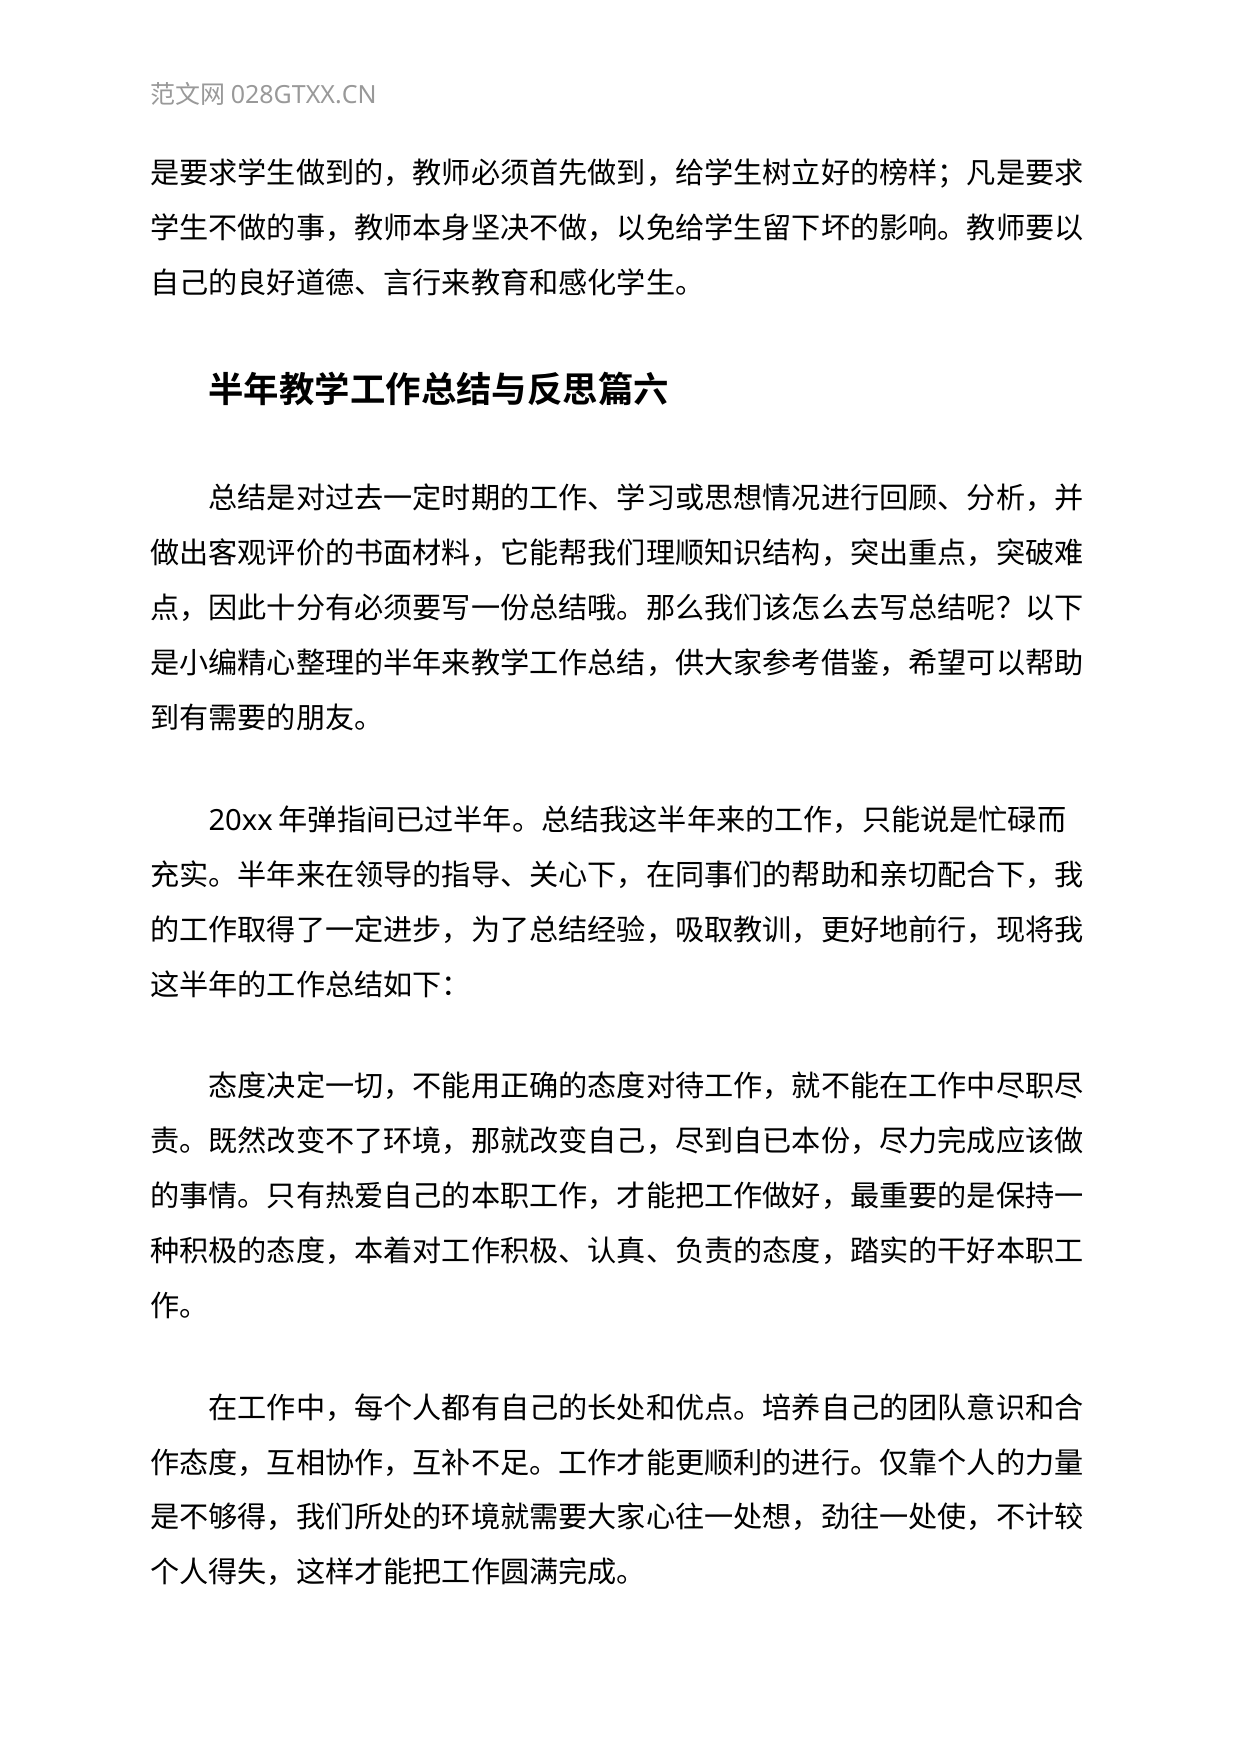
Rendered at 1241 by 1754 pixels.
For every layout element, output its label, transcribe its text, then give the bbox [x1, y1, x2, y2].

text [150, 150, 1090, 302]
text 态度决定一切，不能用正确的态度对待工作，就不能在工作中尽职尽责。既然改变不了环境，那就改变自己，尽到自已本份，尽力完成应该做的事情。只有热爱自己的本职工作，才能把工作做好，最重要的是保持一种积极的态度，本着对工作积极、认真、负责的态度，踏实的干好本职工作。 [150, 1063, 1090, 1325]
text 20xx年弹指间已过半年。总结我这半年来的工作，只能说是忙碌而充实。半年来在领导的指导、关心下，在同事们的帮助和亲切配合下，我的工作取得了一定进步，为了总结经验，吸取教训，更好地前行，现将我这半年的工作总结如下： [150, 796, 1090, 1003]
text 半年教学工作总结与反思篇六 [150, 362, 1090, 413]
text 在工作中，每个人都有自己的长处和优点。培养自己的团队意识和合作态度，互相协作，互补不足。工作才能更顺利的进行。仅靠个人的力量是不够得，我们所处的环境就需要大家心往一处想，劲往一处使，不计较个人得失，这样才能把工作圆满完成。 [150, 1384, 1090, 1591]
text 总结是对过去一定时期的工作、学习或思想情况进行回顾、分析，并做出客观评价的书面材料，它能帮我们理顺知识结构，突出重点，突破难点，因此十分有必须要写一份总结哦。那么我们该怎么去写总结呢？以下是小编精心整理的半年来教学工作总结，供大家参考借鉴，希望可以帮助到有需要的朋友。 [150, 475, 1090, 737]
